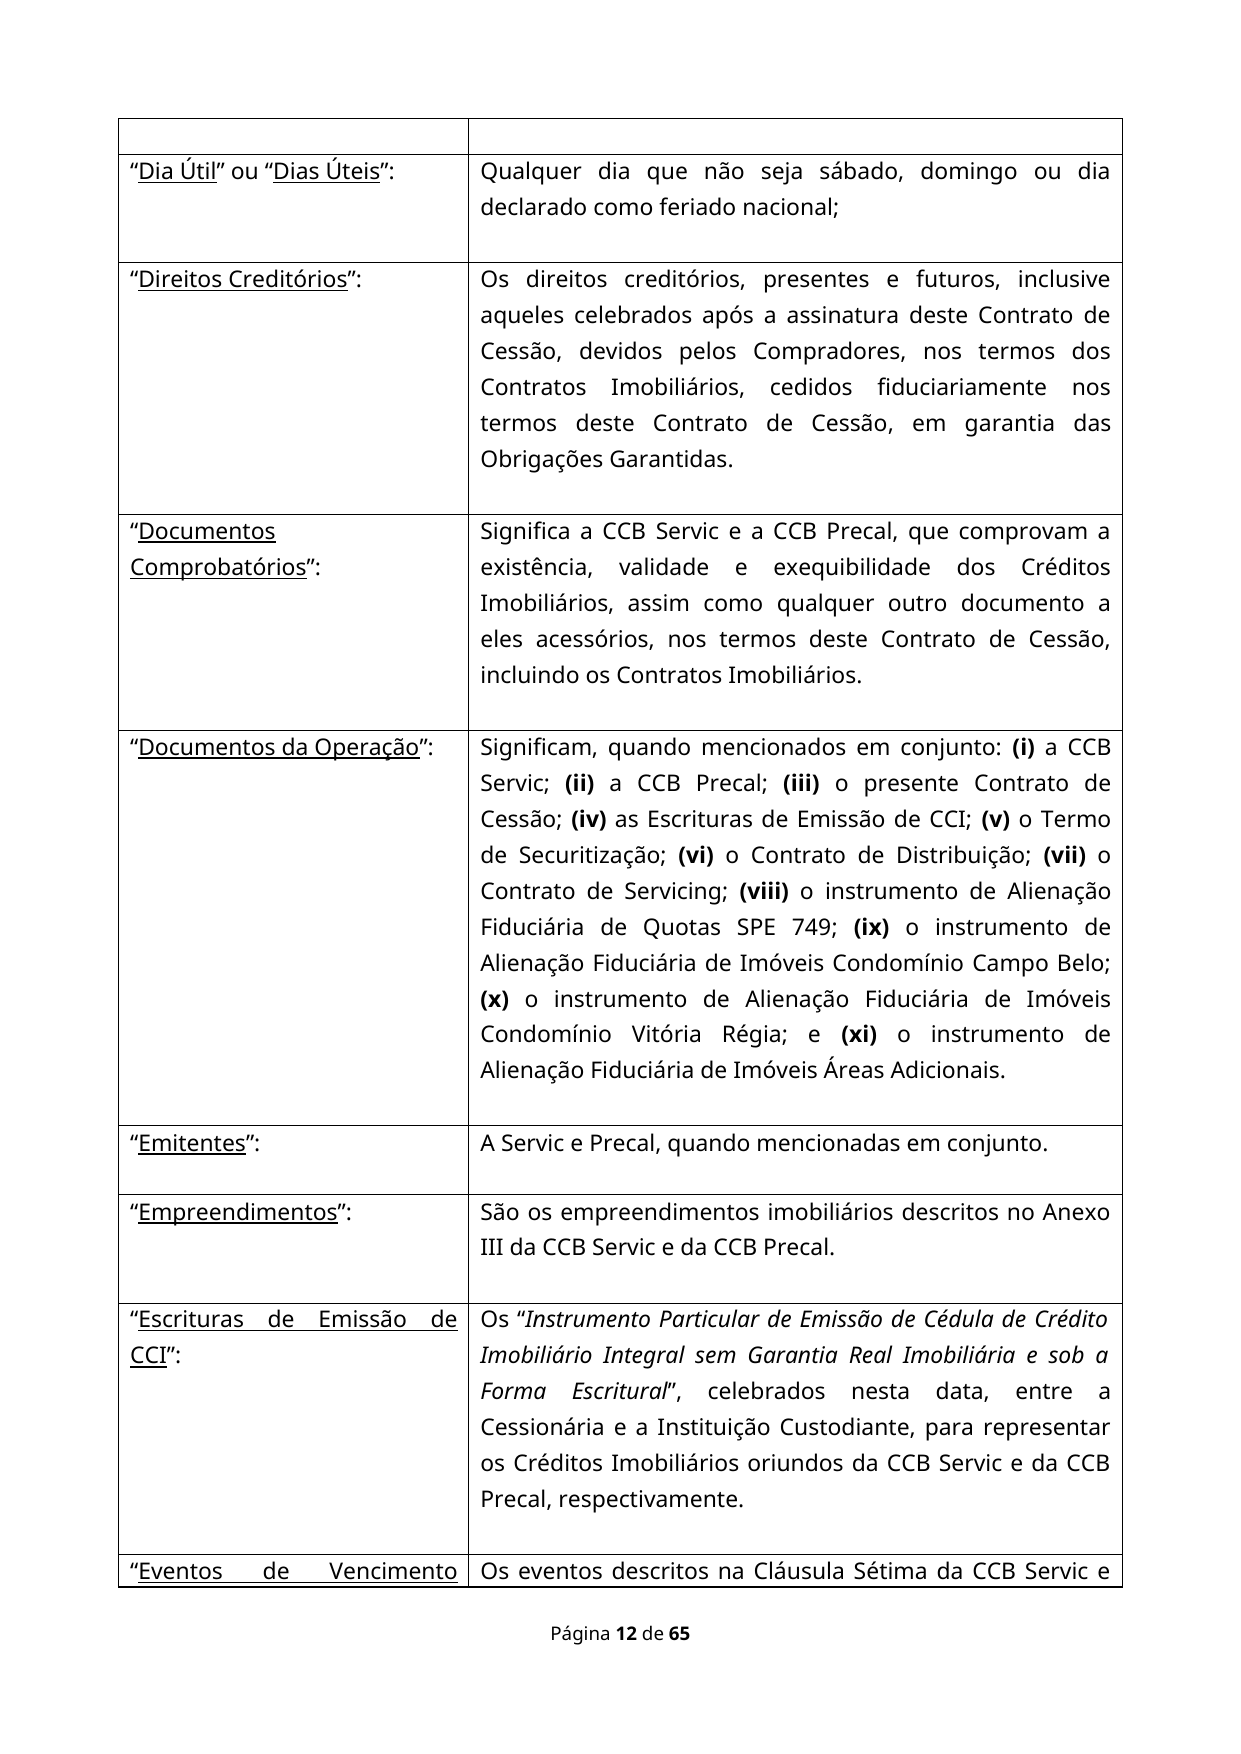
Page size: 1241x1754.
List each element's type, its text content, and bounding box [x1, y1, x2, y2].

table_cell Qualquer dia que não seja sábado, domingo ou dia declarado como feriado nacional; [469, 155, 1122, 262]
table_cell “Documentos da Operação”: [119, 731, 468, 1125]
table_cell “Documentos Comprobatórios”: [119, 515, 468, 730]
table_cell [469, 1555, 1122, 1586]
table_cell Os “Instrumento Particular de Emissão de Cédula de Crédito Imobiliário Integral sem Garantia Real Imobiliária e sob a Forma Escritural”, celebrados nesta data, entre a Cessionária e a Instituição Custodiante, para representar os Créditos Imobiliários oriundos da CCB Servic e da CCB Precal, respectivamente. [469, 1304, 1122, 1554]
table_cell Os direitos creditórios, presentes e futuros, inclusive aqueles celebrados após a assinatura deste Contrato de Cessão, devidos pelos Compradores, nos termos dos Contratos Imobiliários, cedidos fiduciariamente nos termos deste Contrato de Cessão, em garantia das Obrigações Garantidas. [469, 263, 1122, 514]
table_cell A Servic e Precal, quando mencionadas em conjunto. [469, 1126, 1122, 1194]
table_cell Significa a CCB Servic e a CCB Precal, que comprovam a existência, validade e exequibilidade dos Créditos Imobiliários, assim como qualquer outro documento a eles acessórios, nos termos deste Contrato de Cessão, incluindo os Contratos Imobiliários. [469, 515, 1122, 730]
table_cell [119, 119, 468, 154]
table_cell “Dia Útil” ou “Dias Úteis”: [119, 155, 468, 262]
table_cell “Empreendimentos”: [119, 1195, 468, 1302]
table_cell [469, 119, 1122, 154]
table_cell “Direitos Creditórios”: [119, 263, 468, 514]
table_cell Significam, quando mencionados em conjunto: (i) a CCB Servic; (ii) a CCB Precal; (iii) o presente Contrato de Cessão; (iv) as Escrituras de Emissão de CCI; (v) o Termo de Securitização; (vi) o Contrato de Distribuição; (vii) o Contrato de Servicing; (viii) o instrumento de Alienação Fiduciária de Quotas SPE 749; (ix) o instrumento de Alienação Fiduciária de Imóveis Condomínio Campo Belo; (x) o instrumento de Alienação Fiduciária de Imóveis Condomínio Vitória Régia; e (xi) o instrumento de Alienação Fiduciária de Imóveis Áreas Adicionais. [469, 731, 1122, 1125]
table_cell São os empreendimentos imobiliários descritos no Anexo III da CCB Servic e da CCB Precal. [469, 1195, 1122, 1302]
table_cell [119, 1555, 468, 1586]
table_cell “Emitentes”: [119, 1126, 468, 1194]
table_cell “Escrituras de Emissão de CCI”: [119, 1304, 468, 1554]
